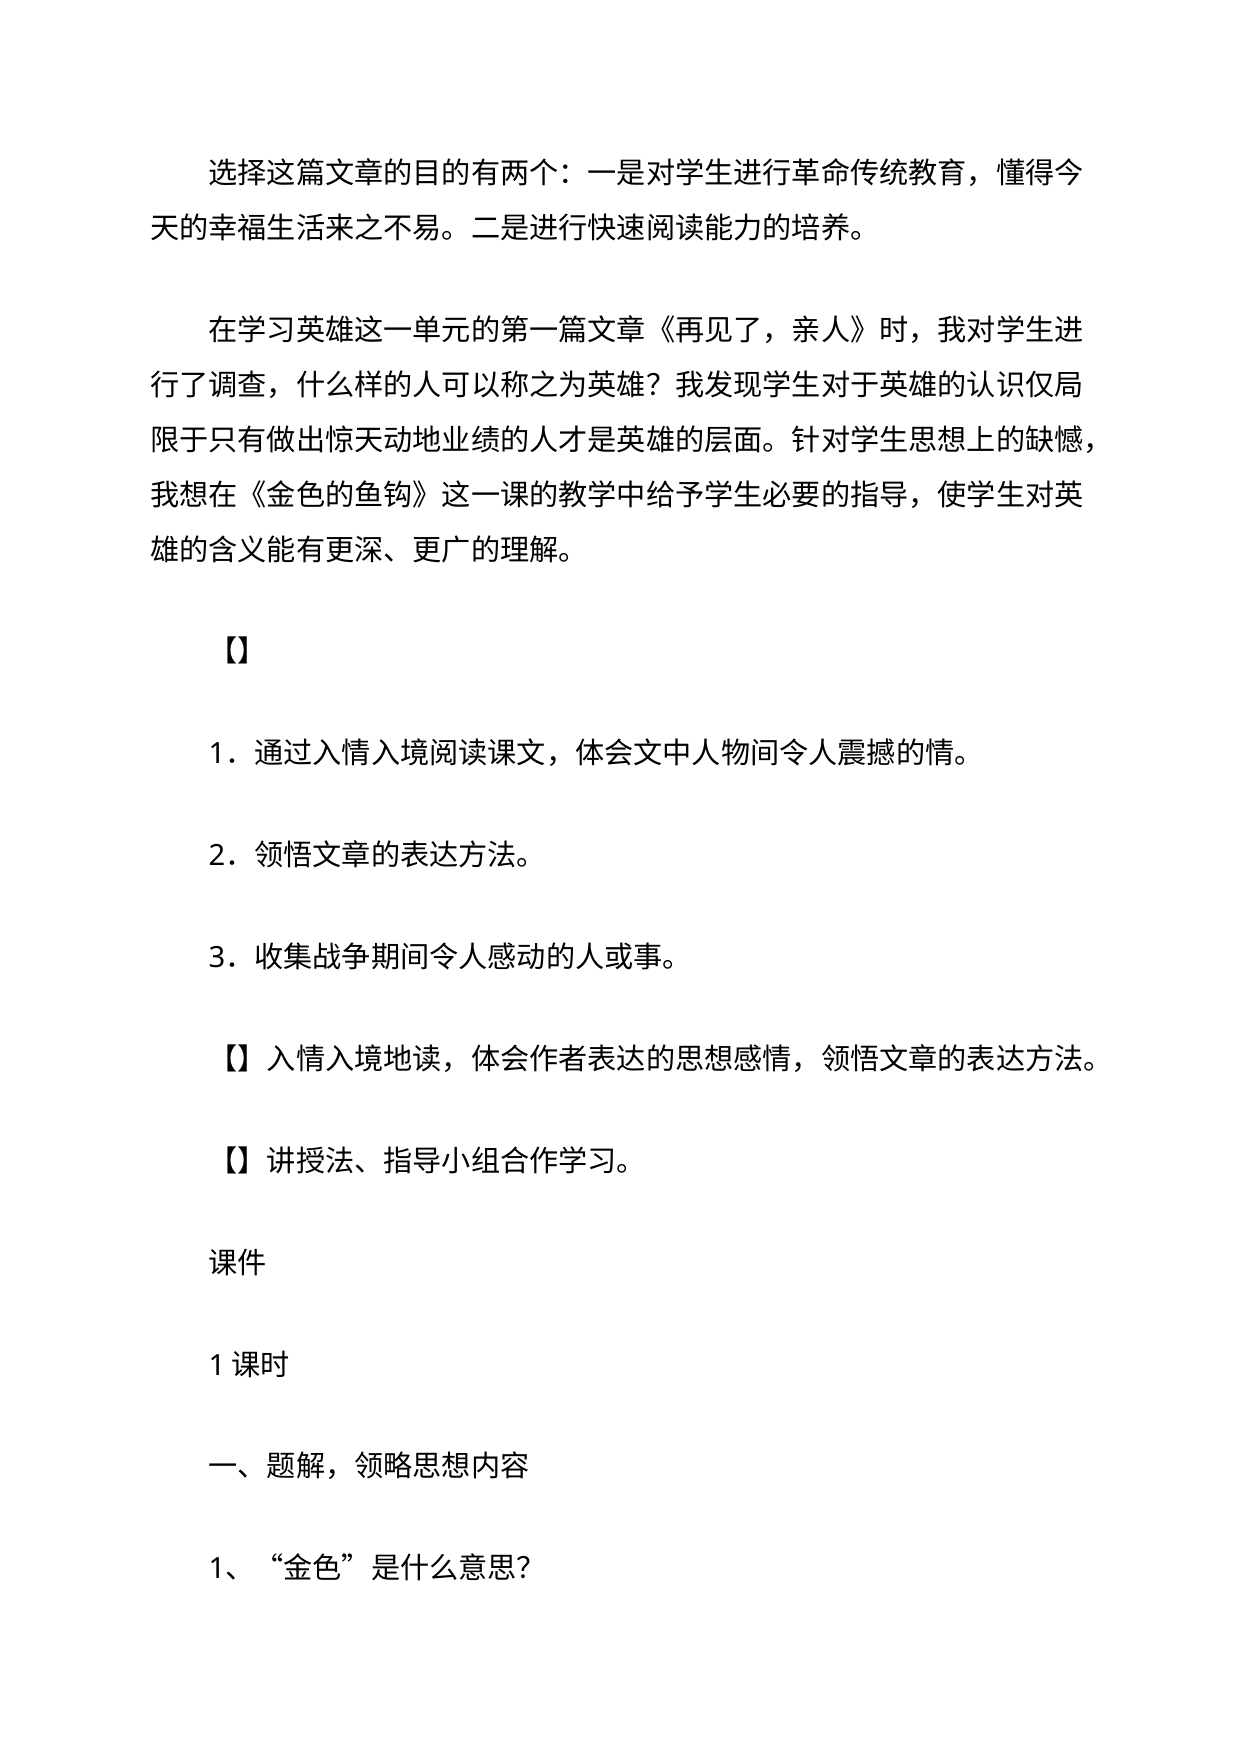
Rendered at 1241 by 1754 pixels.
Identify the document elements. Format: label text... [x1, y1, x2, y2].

text 【】讲授法、指导小组合作学习。 [150, 1137, 1090, 1180]
text 在学习英雄这一单元的第一篇文章《再见了，亲人》时，我对学生进行了调查，什么样的人可以称之为英雄？我发现学生对于英雄的认识仅局限于只有做出惊天动地业绩的人才是英雄的层面。针对学生思想上的缺憾，我想在《金色的鱼钩》这一课的教学中给予学生必要的指导，使学生对英雄的含义能有更深、更广的理解。 [150, 307, 1090, 568]
text 选择这篇文章的目的有两个：一是对学生进行革命传统教育，懂得今天的幸福生活来之不易。二是进行快速阅读能力的培养。 [150, 150, 1090, 247]
text 3．收集战争期间令人感动的人或事。 [150, 934, 1090, 976]
text 1．通过入情入境阅读课文，体会文中人物间令人震撼的情。 [150, 730, 1090, 772]
text 1、“金色”是什么意思？ [150, 1545, 1090, 1587]
text 课件 [150, 1239, 1090, 1282]
text 一、题解，领略思想内容 [150, 1443, 1090, 1485]
text 1课时 [150, 1341, 1090, 1383]
text 【】 [150, 628, 1090, 670]
text 2．领悟文章的表达方法。 [150, 832, 1090, 874]
text 【】入情入境地读，体会作者表达的思想感情，领悟文章的表达方法。 [150, 1036, 1090, 1078]
